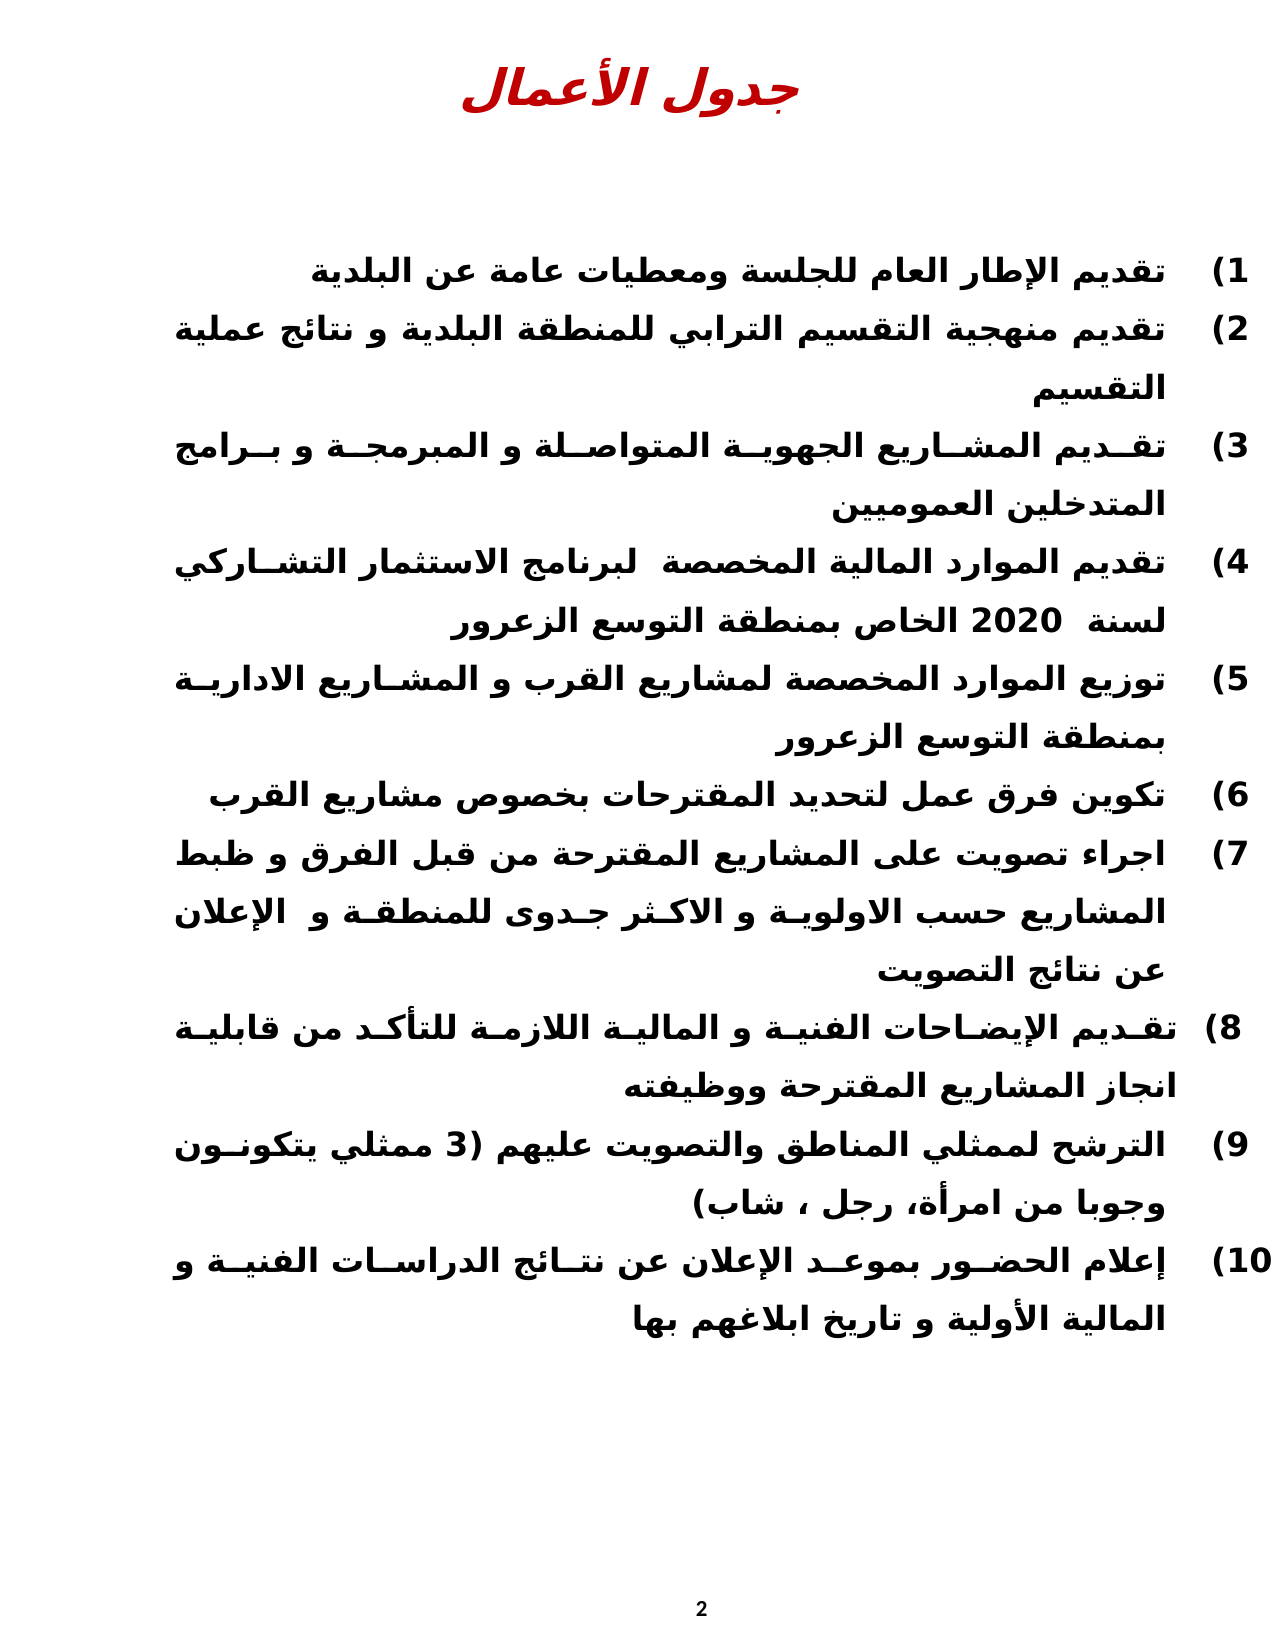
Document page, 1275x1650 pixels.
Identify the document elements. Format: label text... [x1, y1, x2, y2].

list جدول الأعمال [142, 59, 1100, 117]
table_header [163, 223, 1222, 1562]
